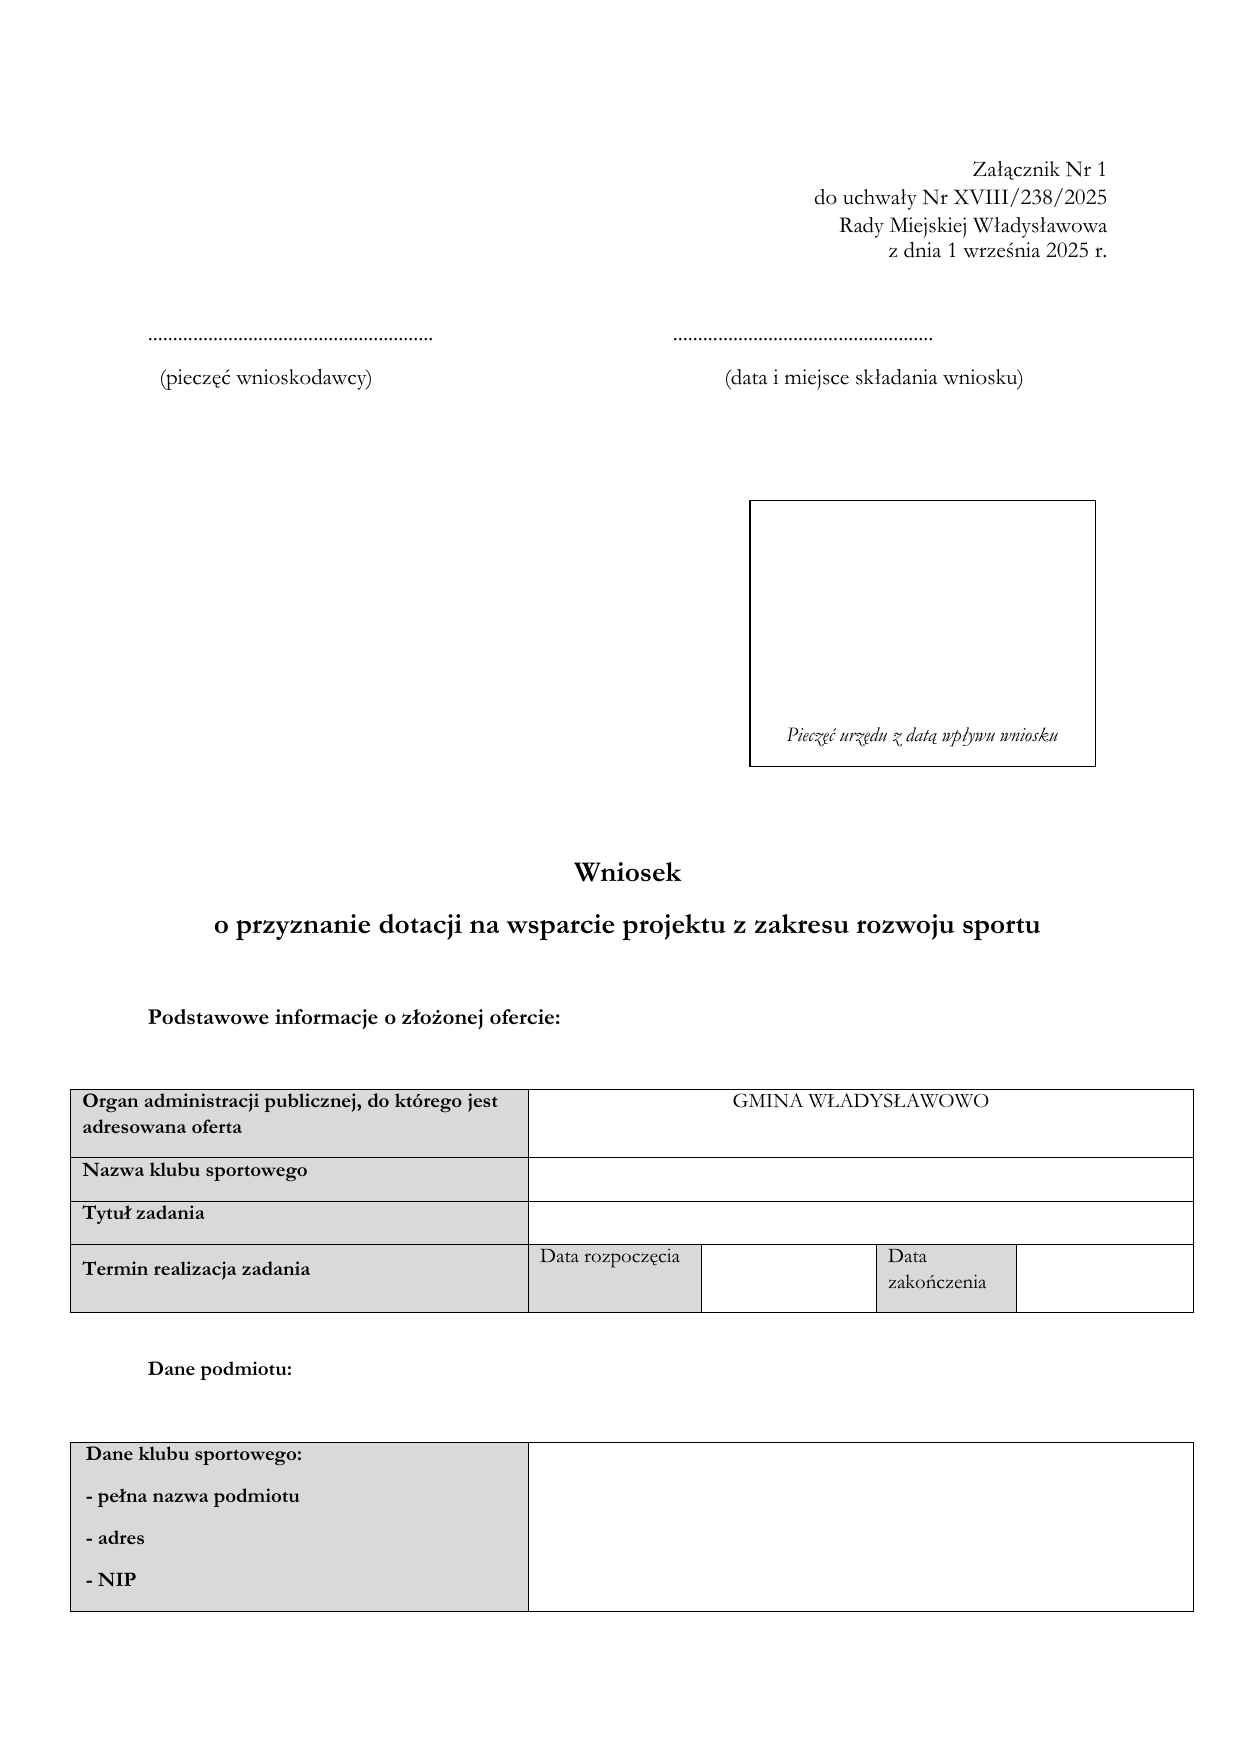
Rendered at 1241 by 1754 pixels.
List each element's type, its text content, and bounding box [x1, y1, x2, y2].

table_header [71, 1443, 528, 1611]
text do uchwały Nr XVIII/238/2025 [148, 184, 1107, 210]
table_header Pieczęć urzędu z datą wpływu wniosku [751, 501, 1095, 766]
text z dnia 1 września 2025 r. [148, 238, 1107, 264]
text Wniosek [148, 856, 1107, 889]
table_cell [529, 1202, 1193, 1244]
text (pieczęć wnioskodawcy) (data i miejsce składania wniosku) [148, 365, 1107, 391]
table_cell Nazwa klubu sportowego [71, 1158, 528, 1201]
table_cell Data zakończenia [877, 1245, 1016, 1312]
text ......................................................... .................................................... [148, 320, 1107, 346]
table_cell Data rozpoczęcia [529, 1245, 701, 1312]
table_header Organ administracji publicznej, do którego jest adresowana oferta [71, 1090, 528, 1157]
text Rady Miejskiej Władysławowa [148, 212, 1107, 238]
table_cell [702, 1245, 876, 1312]
table_header GMINA WŁADYSŁAWOWO [529, 1090, 1193, 1157]
table_cell [1017, 1245, 1193, 1312]
text Załącznik Nr 1 [148, 157, 1107, 182]
table_header [529, 1443, 1193, 1611]
text o przyznanie dotacji na wsparcie projektu z zakresu rozwoju sportu [148, 908, 1107, 941]
table_cell Tytuł zadania [71, 1202, 528, 1244]
table_cell Termin realizacja zadania [71, 1245, 528, 1312]
text Podstawowe informacje o złożonej ofercie: [148, 1005, 1107, 1031]
text Dane podmiotu: [148, 1358, 1107, 1381]
table_cell [529, 1158, 1193, 1201]
